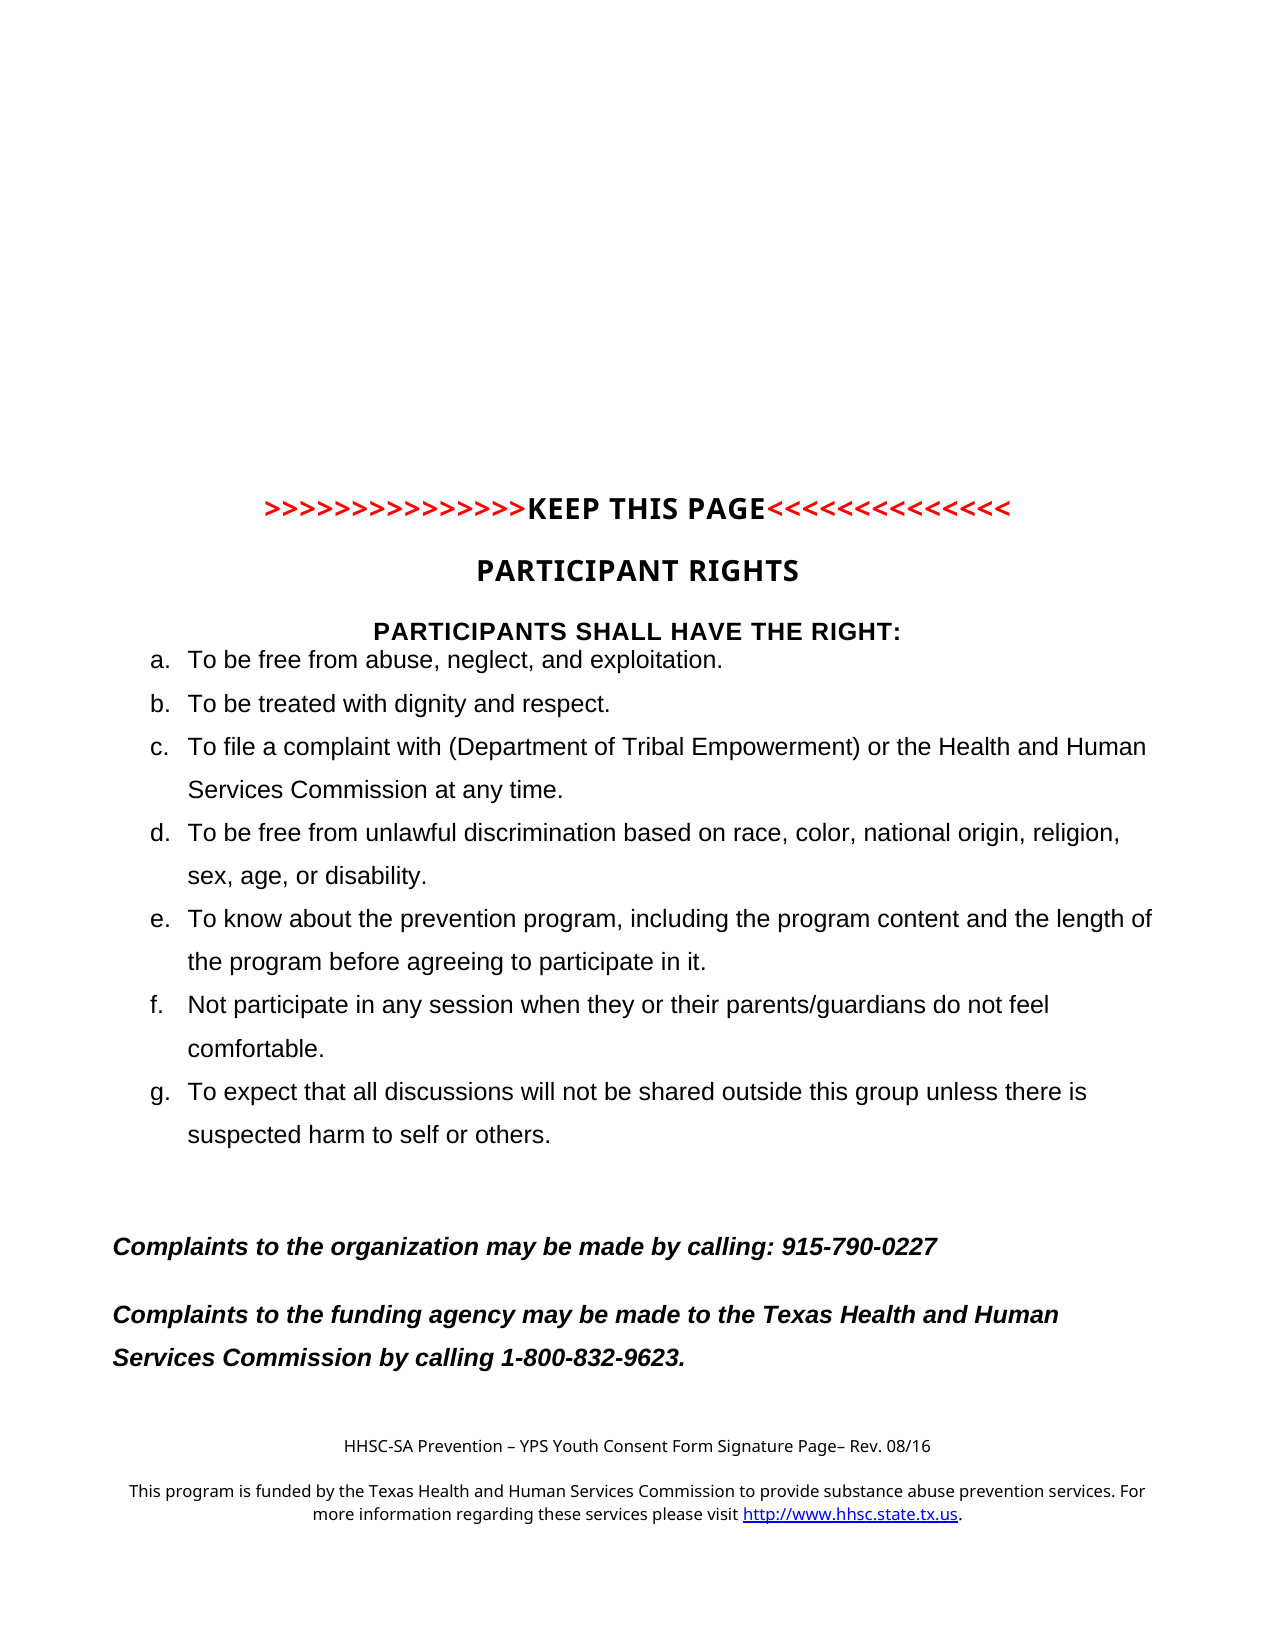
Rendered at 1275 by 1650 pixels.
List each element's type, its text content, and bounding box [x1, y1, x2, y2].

text Complaints to the organization may be made by calling: 915-790-0227 [112, 1232, 1162, 1261]
list To be treated with dignity and respect. [150, 689, 1162, 717]
subtitle Participants shall have the right: [112, 617, 1162, 646]
text HHSC-SA Prevention – YPS Youth Consent Form Signature Page– Rev. 08/16 [112, 1434, 1162, 1457]
subtitle >>>>>>>>>>>>>>>Keep this Page<<<<<<<<<<<<<< [112, 488, 1162, 528]
list To know about the prevention program, including the program content and the length of the program before agreeing to participate in it. [150, 904, 1162, 976]
text This program is funded by the Texas Health and Human Services Commission to provide substance abuse prevention services. For more information regarding these services please visit http://www.hhsc.state.tx.us. [112, 1480, 1162, 1525]
list To be free from unlawful discrimination based on race, color, national origin, religion, sex, age, or disability. [150, 818, 1162, 890]
list To be free from abuse, neglect, and exploitation. [150, 646, 1162, 674]
list To file a complaint with (Department of Tribal Empowerment) or the Health and Human Services Commission at any time. [150, 732, 1162, 804]
list Not participate in any session when they or their parents/guardians do not feel comfortable. [150, 991, 1162, 1062]
list To expect that all discussions will not be shared outside this group unless there is suspected harm to self or others. [150, 1077, 1162, 1149]
subtitle Participant Rights [112, 551, 1162, 590]
text Complaints to the funding agency may be made to the Texas Health and Human Services Commission by calling 1-800-832-9623. [112, 1300, 1162, 1372]
